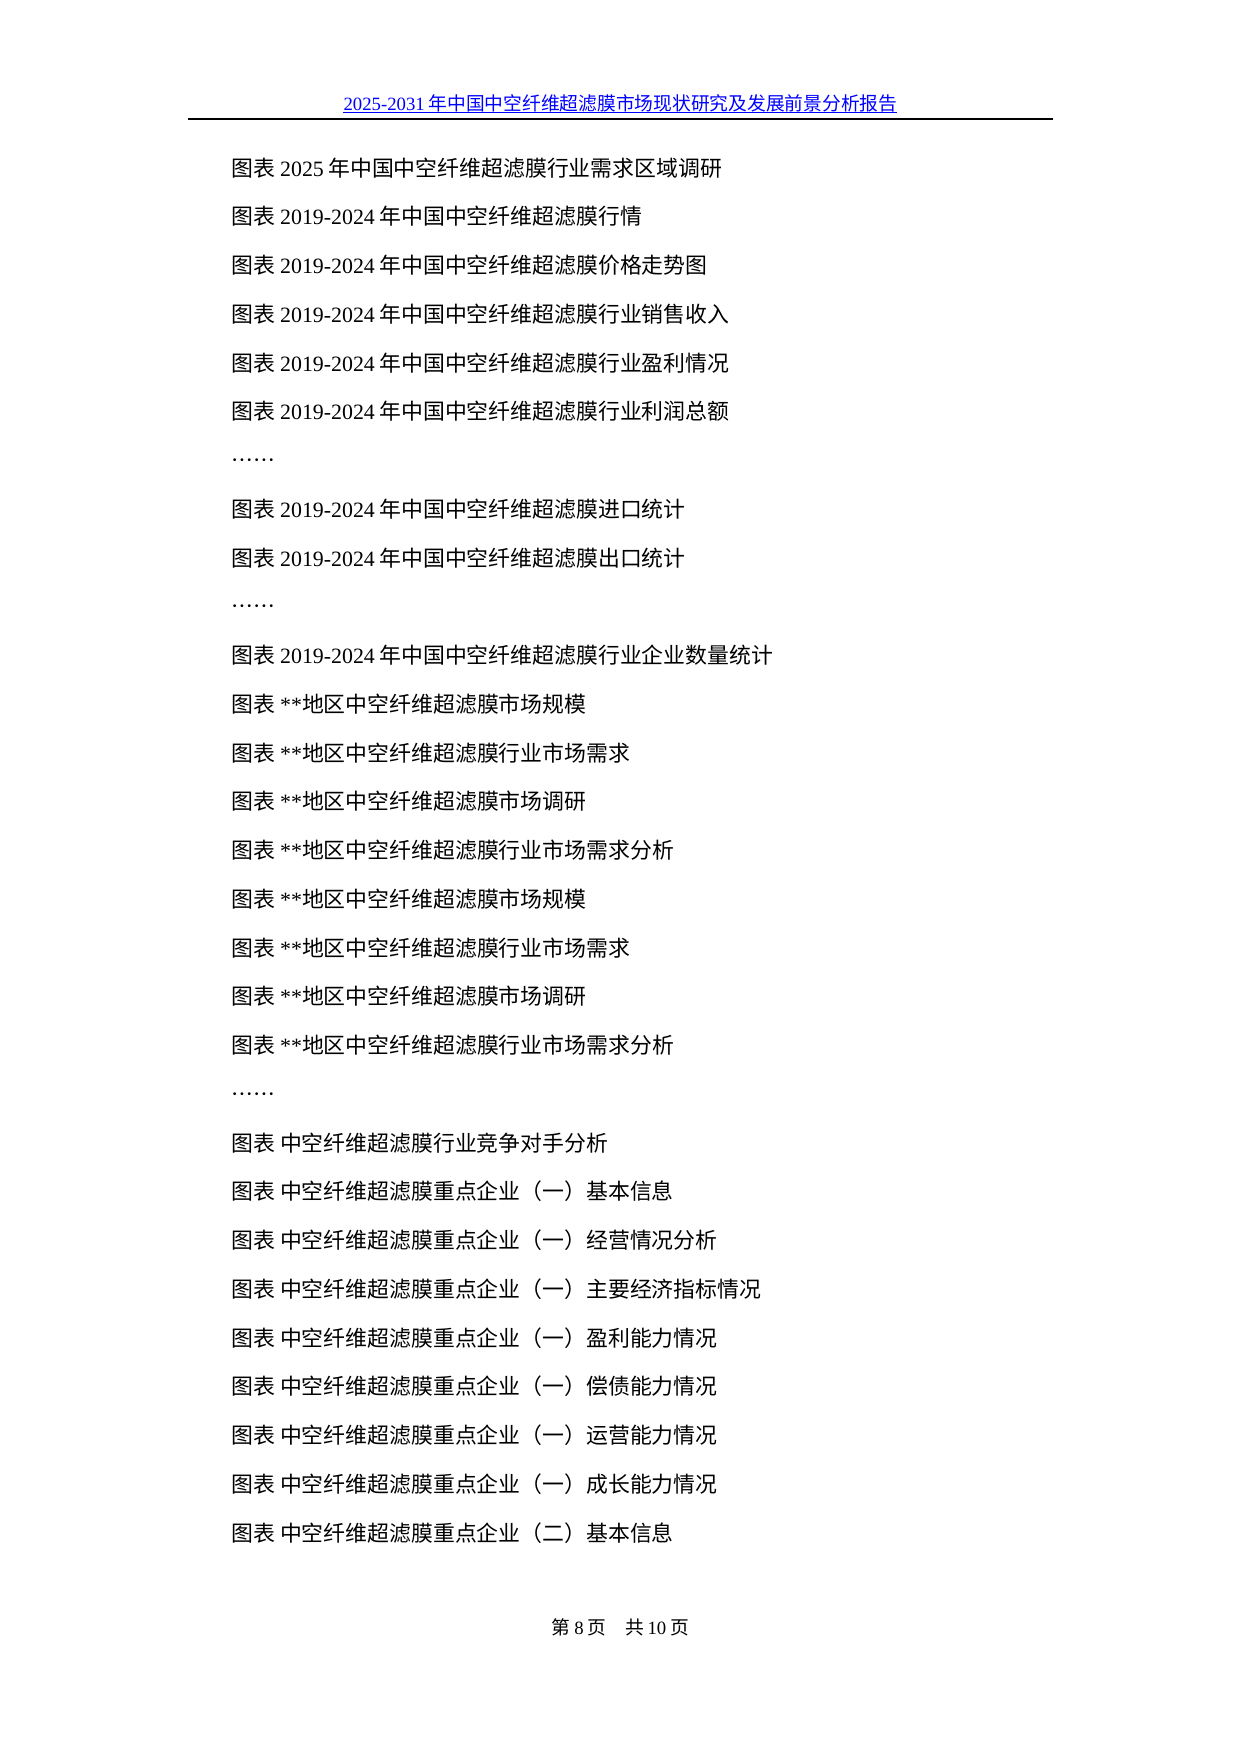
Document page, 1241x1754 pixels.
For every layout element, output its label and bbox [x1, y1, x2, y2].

text [187, 150, 1053, 1548]
